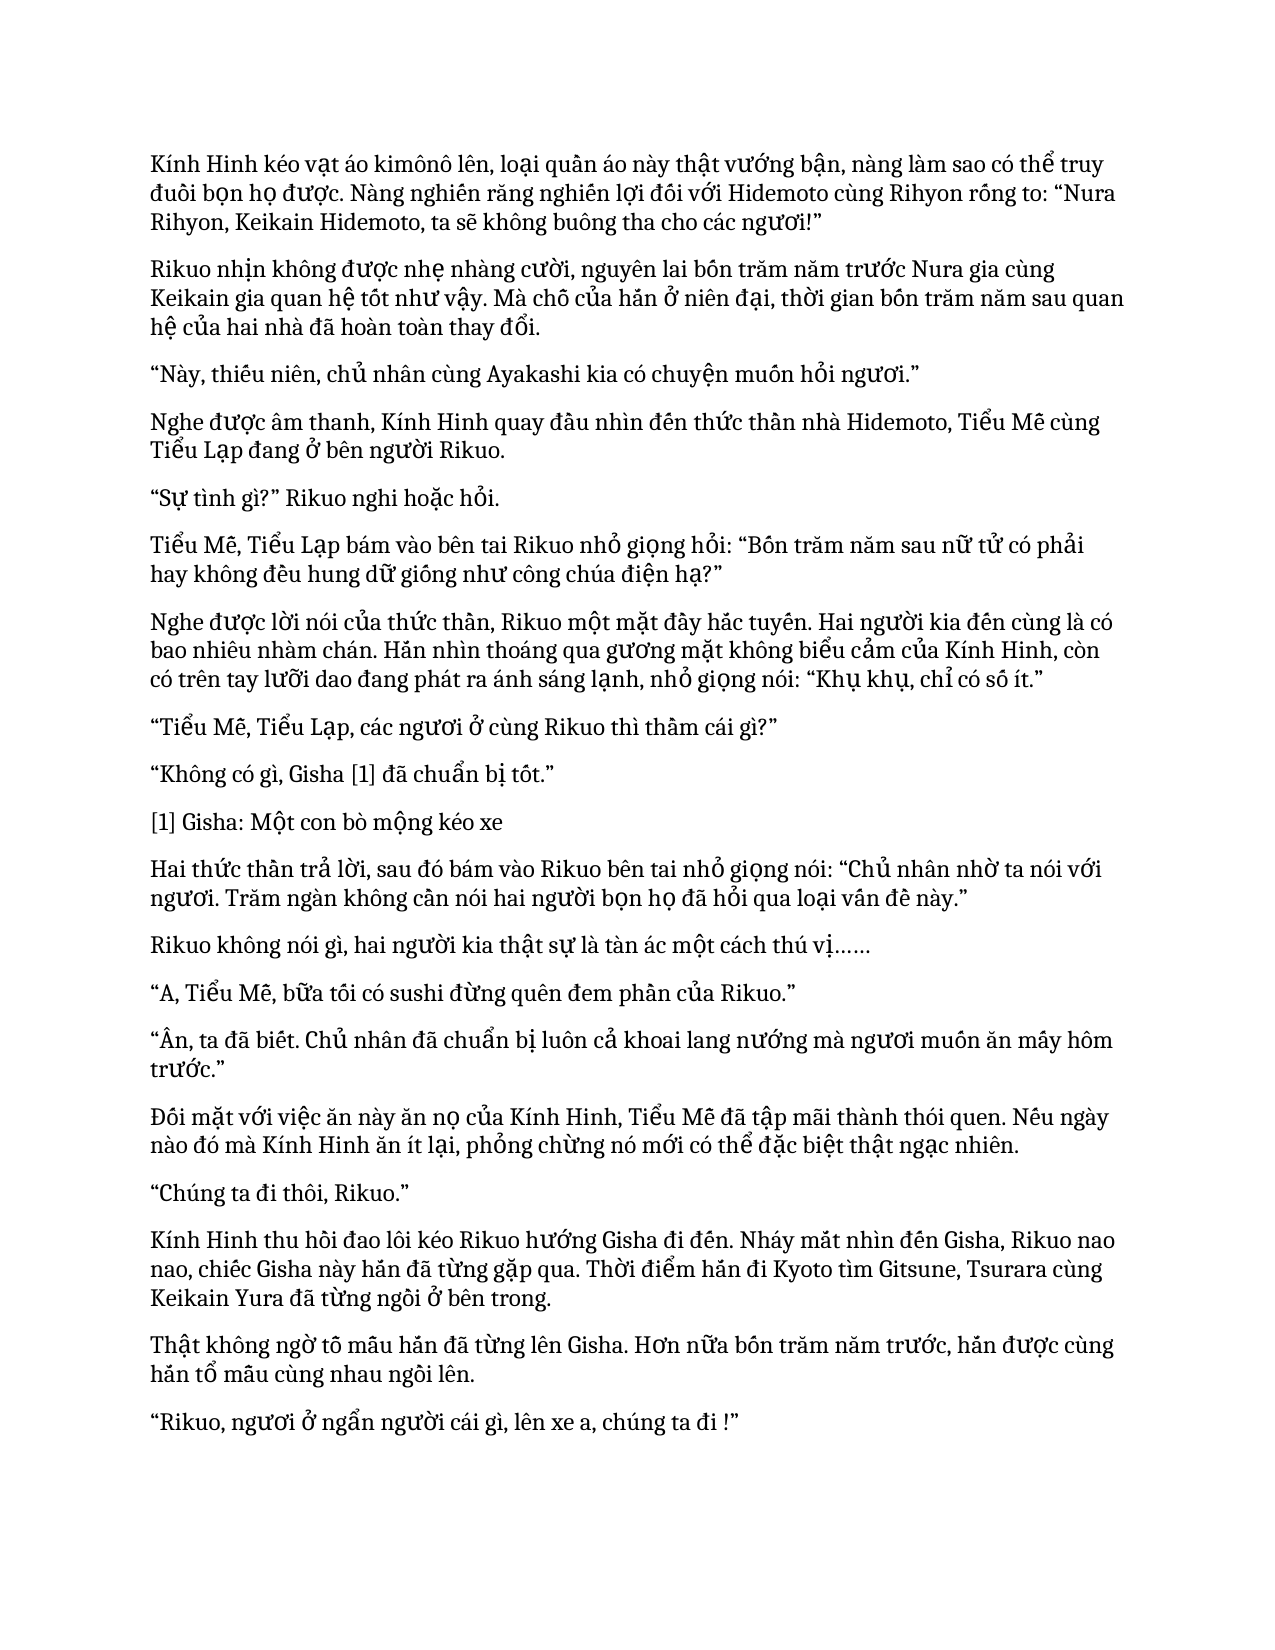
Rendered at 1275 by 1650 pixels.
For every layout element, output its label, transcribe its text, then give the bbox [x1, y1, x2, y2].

text “Ân, ta đã biết. Chủ nhân đã chuẩn bị luôn cả khoai lang nướng mà ngươi muốn ăn mấy hôm trước.” [150, 1026, 1125, 1084]
text Kính Hinh thu hồi đao lôi kéo Rikuo hướng Gisha đi đến. Nháy mắt nhìn đến Gisha, Rikuo nao nao, chiếc Gisha này hắn đã từng gặp qua. Thời điểm hắn đi Kyoto tìm Gitsune, Tsurara cùng Keikain Yura đã từng ngồi ở bên trong. [150, 1226, 1125, 1312]
text “Không có gì, Gisha [1] đã chuẩn bị tốt.” [150, 760, 1125, 789]
text Đối mặt với việc ăn này ăn nọ của Kính Hinh, Tiểu Mễ đã tập mãi thành thói quen. Nếu ngày nào đó mà Kính Hinh ăn ít lại, phỏng chừng nó mới có thể đặc biệt thật ngạc nhiên. [150, 1102, 1125, 1160]
text “Tiểu Mễ, Tiểu Lạp, các ngươi ở cùng Rikuo thì thầm cái gì?” [150, 712, 1125, 741]
text “Này, thiếu niên, chủ nhân cùng Ayakashi kia có chuyện muốn hỏi ngươi.” [150, 360, 1125, 389]
text Tiểu Mễ, Tiểu Lạp bám vào bên tai Rikuo nhỏ giọng hỏi: “Bốn trăm năm sau nữ tử có phải hay không đều hung dữ giống như công chúa điện hạ?” [150, 531, 1125, 589]
text Kính Hinh kéo vạt áo kimônô lên, loại quần áo này thật vướng bận, nàng làm sao có thể truy đuồi bọn họ được. Nàng nghiến răng nghiến lợi đối với Hidemoto cùng Rihyon rống to: “Nura Rihyon, Keikain Hidemoto, ta sẽ không buông tha cho các ngươi!” [150, 150, 1125, 236]
text [1] Gisha: Một con bò mộng kéo xe [150, 807, 1125, 836]
text “Rikuo, ngươi ở ngẩn người cái gì, lên xe a, chúng ta đi !” [150, 1407, 1125, 1436]
text Thật không ngờ tỗ mẫu hắn đã từng lên Gisha. Hơn nữa bốn trăm năm trước, hắn được cùng hắn tổ mẫu cùng nhau ngồi lên. [150, 1331, 1125, 1389]
text “A, Tiểu Mễ, bữa tối có sushi đừng quên đem phần của Rikuo.” [150, 979, 1125, 1007]
text Nghe được âm thanh, Kính Hinh quay đầu nhìn đến thức thần nhà Hidemoto, Tiểu Mễ cùng Tiểu Lạp đang ở bên người Rikuo. [150, 407, 1125, 465]
text “Chúng ta đi thôi, Rikuo.” [150, 1179, 1125, 1207]
text Rikuo nhịn không được nhẹ nhàng cười, nguyên lai bốn trăm năm trước Nura gia cùng Keikain gia quan hệ tốt như vậy. Mà chỗ của hắn ở niên đại, thời gian bốn trăm năm sau quan hệ của hai nhà đã hoàn toàn thay đổi. [150, 255, 1125, 341]
text Nghe được lời nói của thức thần, Rikuo một mặt đầy hắc tuyến. Hai người kia đến cùng là có bao nhiêu nhàm chán. Hắn nhìn thoáng qua gương mặt không biểu cảm của Kính Hinh, còn có trên tay lưỡi dao đang phát ra ánh sáng lạnh, nhỏ giọng nói: “Khụ khụ, chỉ có số ít.” [150, 607, 1125, 694]
text Rikuo không nói gì, hai người kia thật sự là tàn ác một cách thú vị…… [150, 931, 1125, 960]
text “Sự tình gì?” Rikuo nghi hoặc hỏi. [150, 484, 1125, 512]
text Hai thức thần trả lời, sau đó bám vào Rikuo bên tai nhỏ giọng nói: “Chủ nhân nhờ ta nói với ngươi. Trăm ngàn không cần nói hai người bọn họ đã hỏi qua loại vấn đề này.” [150, 855, 1125, 912]
